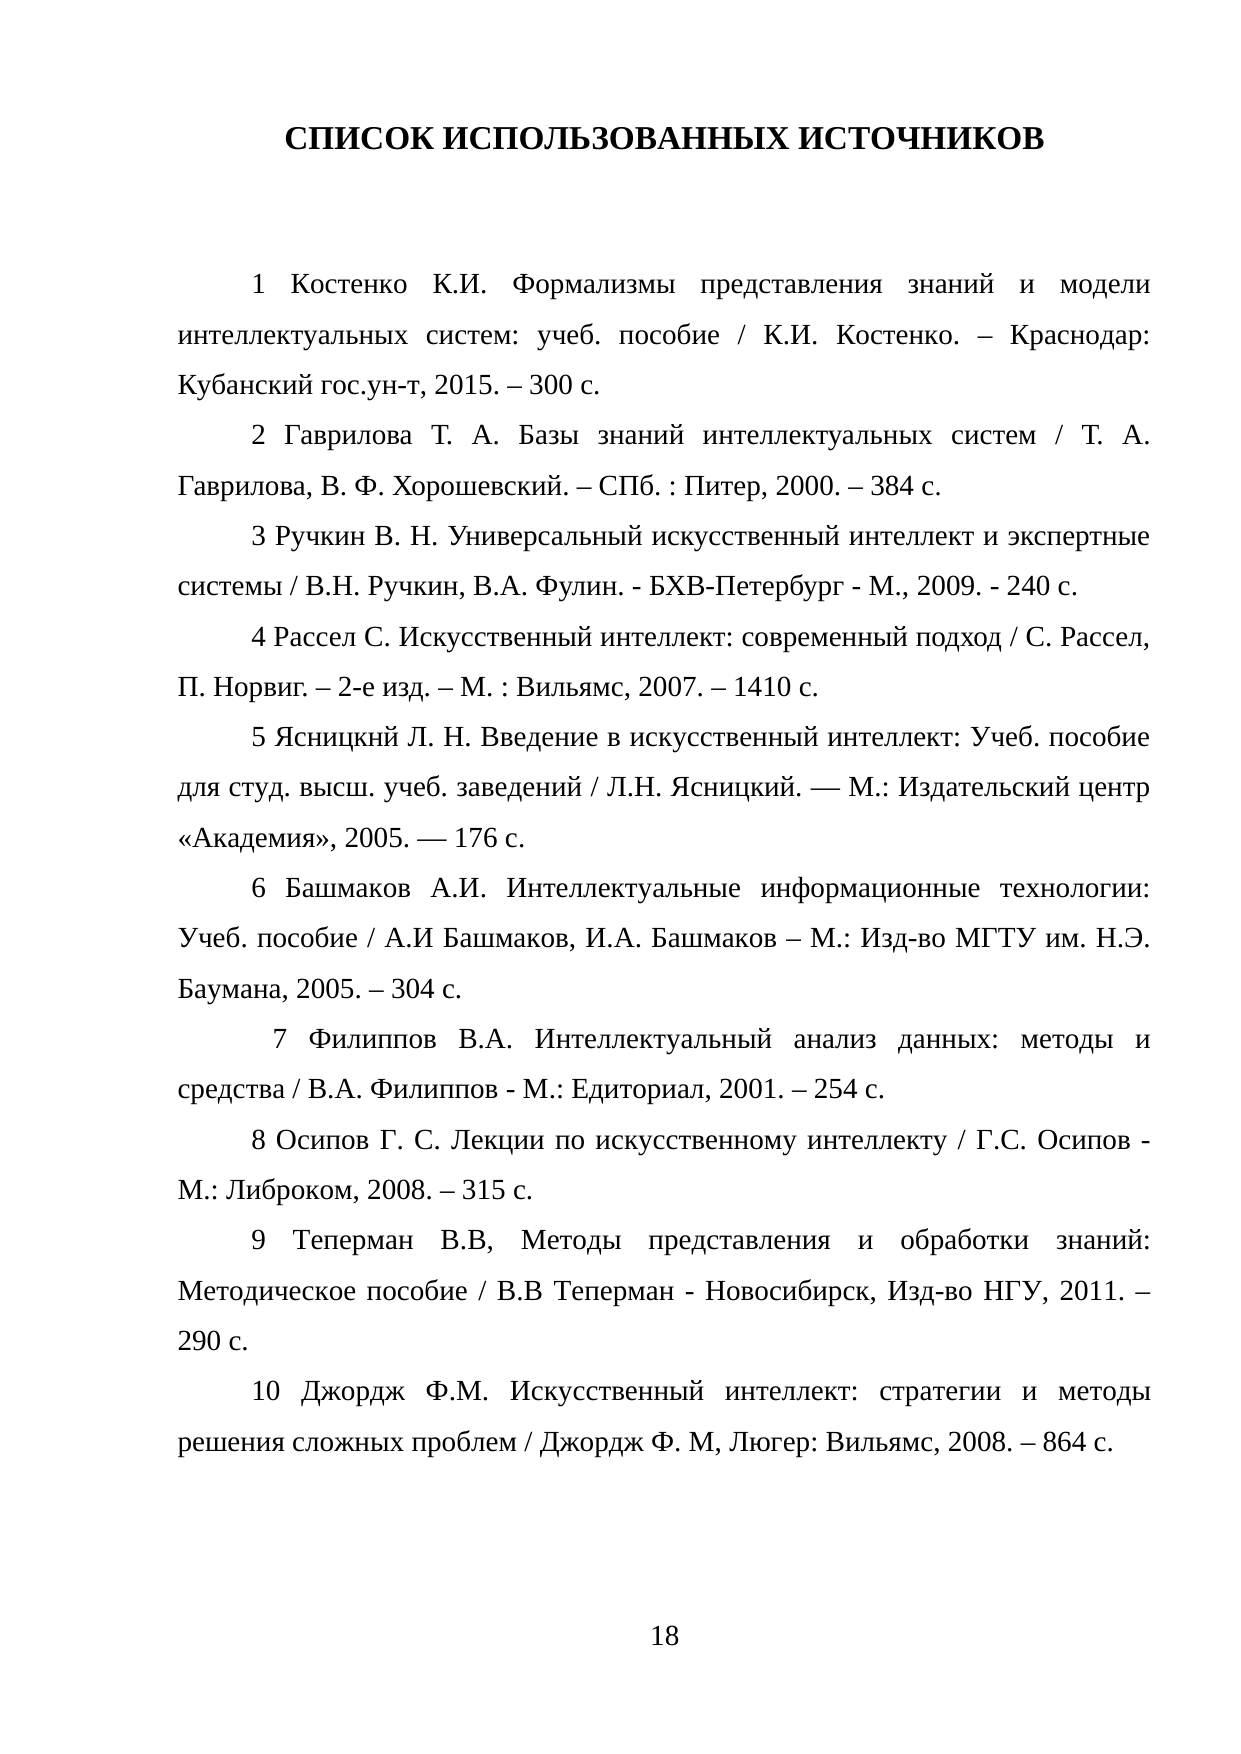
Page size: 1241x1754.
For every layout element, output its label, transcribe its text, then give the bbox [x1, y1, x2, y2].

text 9 Теперман В.В, Методы представления и обработки знаний: Методическое пособие / В.В Теперман - Новосибирск, Изд-во НГУ, 2011. – 290 с. [177, 1222, 1152, 1357]
text 4 Рассел С. Искусственный интеллект: современный подход / С. Рассел, П. Норвиг. – 2-е изд. – М. : Вильямс, 2007. – 1410 с. [177, 619, 1152, 702]
text 3 Ручкин В. Н. Универсальный искусственный интеллект и экспертные системы / В.Н. Ручкин, В.А. Фулин. - БХВ-Петербург - М., 2009. - 240 c. [177, 518, 1152, 602]
text 10 Джордж Ф.М. Искусственный интеллект: стратегии и методы решения сложных проблем / Джордж Ф. М, Люгер: Вильямс, 2008. – 864 с. [177, 1373, 1152, 1457]
text СПИСОК ИСПОЛЬЗОВАННЫХ ИСТОЧНИКОВ [177, 118, 1152, 156]
text 8 Осипов Г. С. Лекции по искусственному интеллекту / Г.С. Осипов - М.: Либроком, 2008. – 315 с. [177, 1122, 1152, 1206]
text 1 Костенко К.И. Формализмы представления знаний и модели интеллектуальных систем: учеб. пособие / К.И. Костенко. – Краснодар: Кубанский гос.ун-т, 2015. – 300 с. [177, 266, 1152, 401]
text 6 Башмаков А.И. Интеллектуальные информационные технологии: Учеб. пособие / А.И Башмаков, И.А. Башмаков – М.: Изд-во МГТУ им. Н.Э. Баумана, 2005. – 304 с. [177, 870, 1152, 1004]
text 2 Гаврилова Т. А. Базы знаний интеллектуальных систем / Т. А. Гаврилова, В. Ф. Хорошевский. – СПб. : Питер, 2000. – 384 с. [177, 417, 1152, 501]
text 5 Ясницкнй Л. Н. Введение в искусственный интеллект: Учеб. пособие для студ. высш. учеб. заведений / Л.Н. Ясницкий. — М.: Издательский центр «Академия», 2005. — 176 с. [177, 719, 1152, 853]
text 7 Филиппов В.А. Интеллектуальный анализ данных: методы и средства / В.А. Филиппов - М.: Едиториал, 2001. – 254 с. [177, 1021, 1152, 1105]
